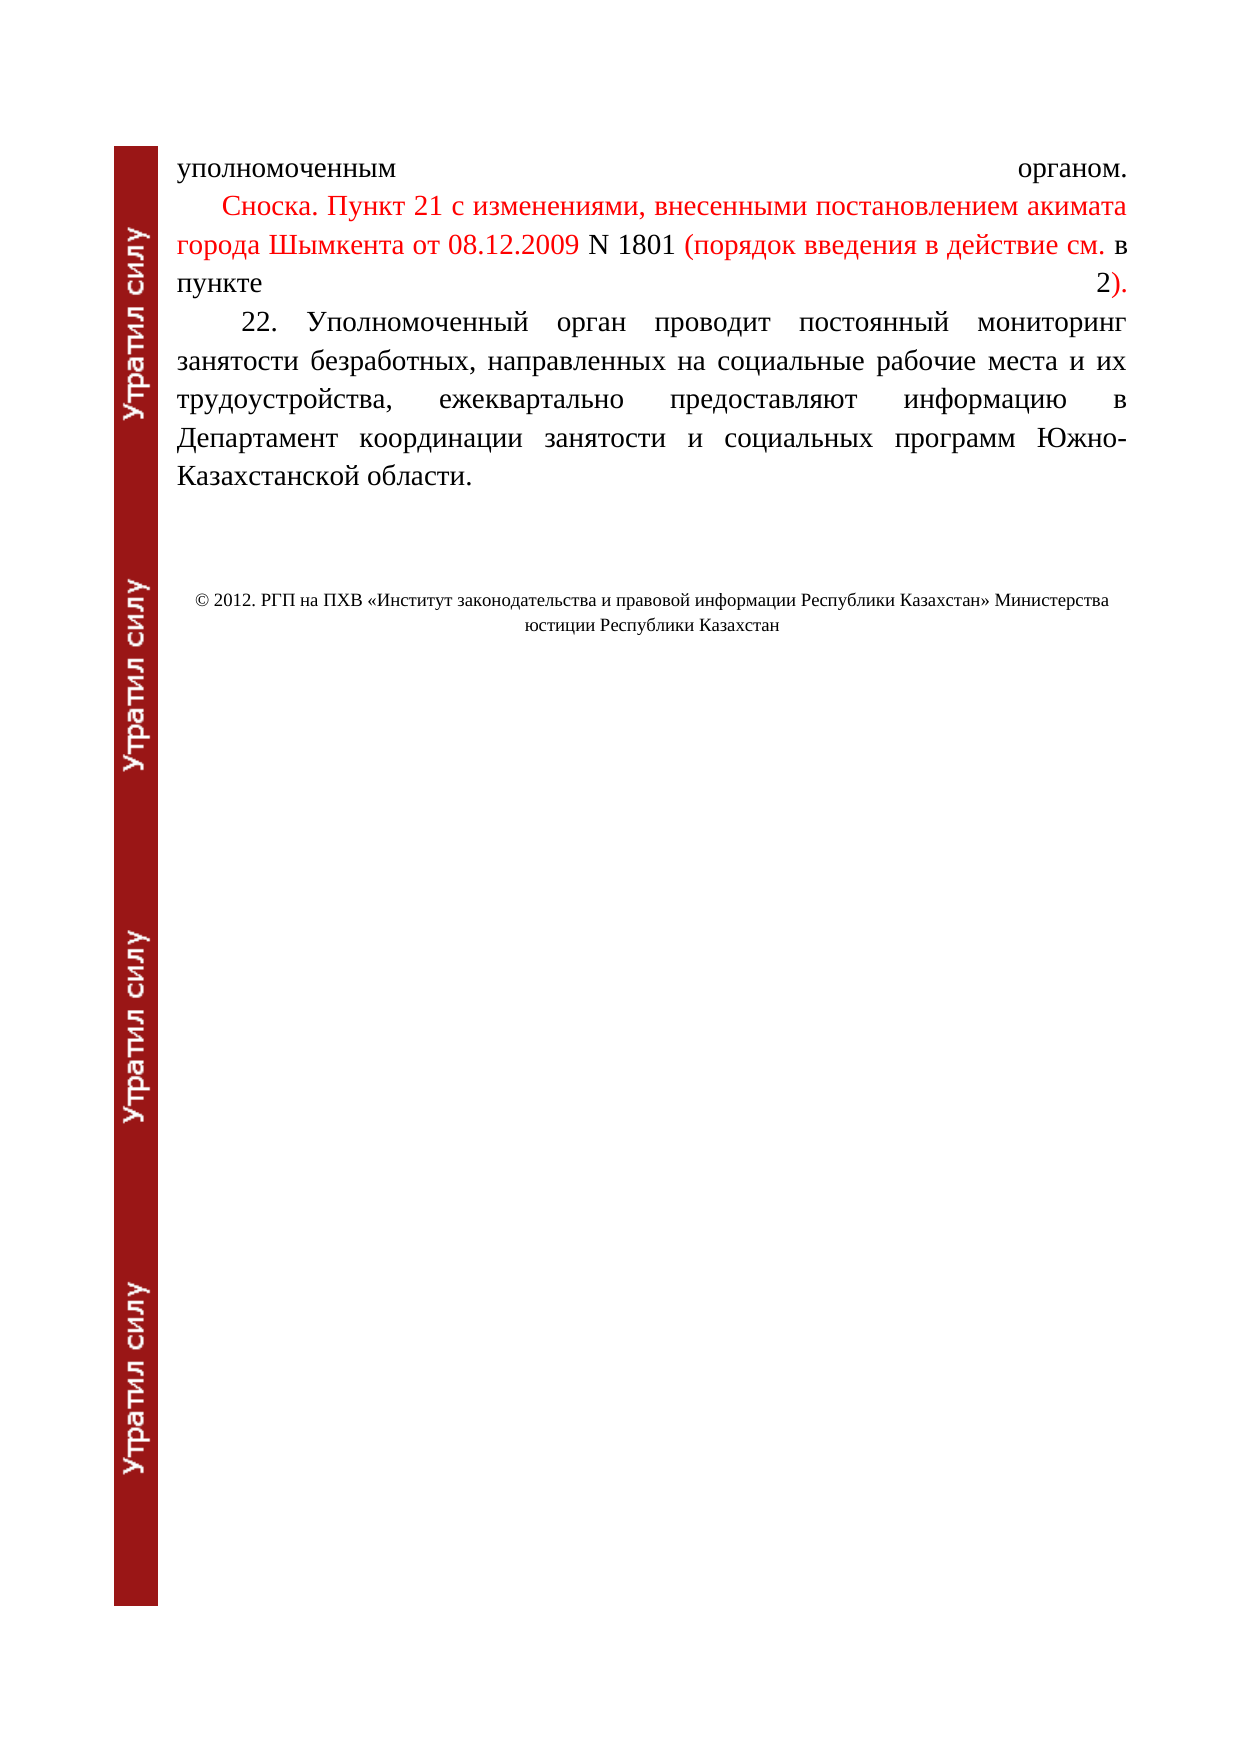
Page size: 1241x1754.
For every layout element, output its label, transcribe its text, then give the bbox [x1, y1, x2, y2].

picture [114, 146, 158, 150]
text © 2012. РГП на ПХВ «Институт законодательства и правовой информации Республики Казахстан» Министерства юстиции Республики Казахстан [112, 589, 1128, 635]
picture [114, 635, 158, 1606]
picture [114, 492, 158, 589]
